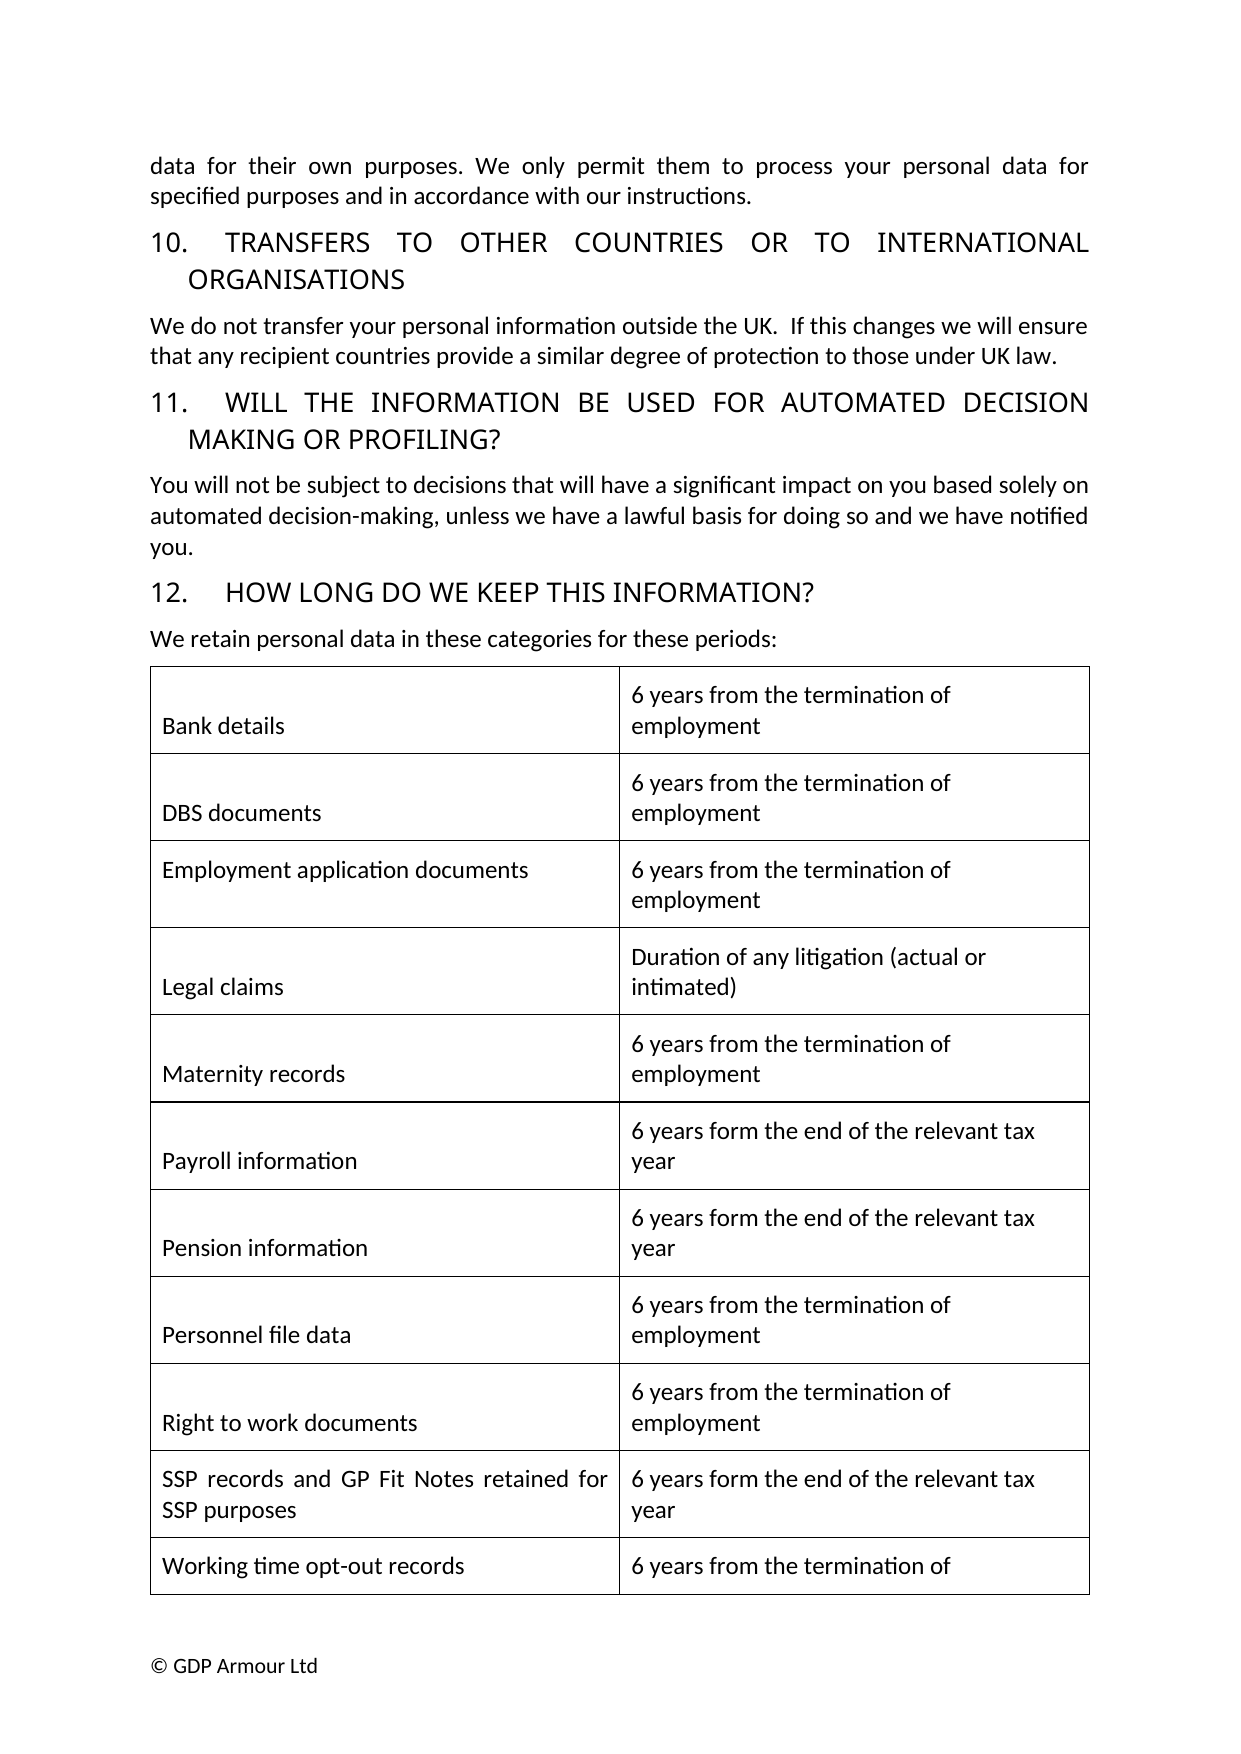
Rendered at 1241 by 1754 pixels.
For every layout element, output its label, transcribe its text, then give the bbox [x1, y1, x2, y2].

text You will not be subject to decisions that will have a significant impact on you based solely on automated decision-making, unless we have a lawful basis for doing so and we have notified you. [150, 469, 1090, 561]
table_cell Payroll information [151, 1103, 619, 1188]
table_cell Right to work documents [151, 1364, 619, 1450]
table_cell Duration of any litigation (actual or intimated) [620, 928, 1089, 1014]
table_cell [151, 1538, 619, 1593]
table_cell 6 years from the termination of employment [620, 1364, 1089, 1450]
table_cell 6 years form the end of the relevant tax year [620, 1190, 1089, 1276]
text We retain personal data in these categories for these periods: [150, 623, 1090, 653]
text We do not transfer your personal information outside the UK. If this changes we will ensure that any recipient countries provide a similar degree of protection to those under UK law. [150, 310, 1090, 371]
table_cell Employment application documents [151, 841, 619, 927]
subtitle TRANSFERS TO OTHER COUNTRIES OR TO INTERNATIONAL ORGANISATIONS [150, 223, 1090, 297]
table_cell Pension information [151, 1190, 619, 1276]
table_header Bank details [151, 667, 619, 753]
subtitle WILL THE INFORMATION BE USED FOR AUTOMATED DECISION MAKING OR PROFILING? [150, 383, 1090, 457]
table_cell Maternity records [151, 1015, 619, 1101]
table_header 6 years from the termination of employment [620, 667, 1089, 753]
table_cell 6 years from the termination of employment [620, 1277, 1089, 1363]
table_cell 6 years form the end of the relevant tax year [620, 1103, 1089, 1188]
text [150, 150, 1090, 211]
table_cell 6 years from the termination of employment [620, 1015, 1089, 1101]
table_cell DBS documents [151, 754, 619, 840]
table_cell Legal claims [151, 928, 619, 1014]
table_cell SSP records and GP Fit Notes retained for SSP purposes [151, 1451, 619, 1537]
table_cell 6 years form the end of the relevant tax year [620, 1451, 1089, 1537]
table_cell 6 years from the termination of employment [620, 841, 1089, 927]
table_cell 6 years from the termination of employment [620, 754, 1089, 840]
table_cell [620, 1538, 1089, 1593]
subtitle HOW LONG DO WE KEEP THIS INFORMATION? [150, 574, 1090, 611]
table_cell Personnel file data [151, 1277, 619, 1363]
